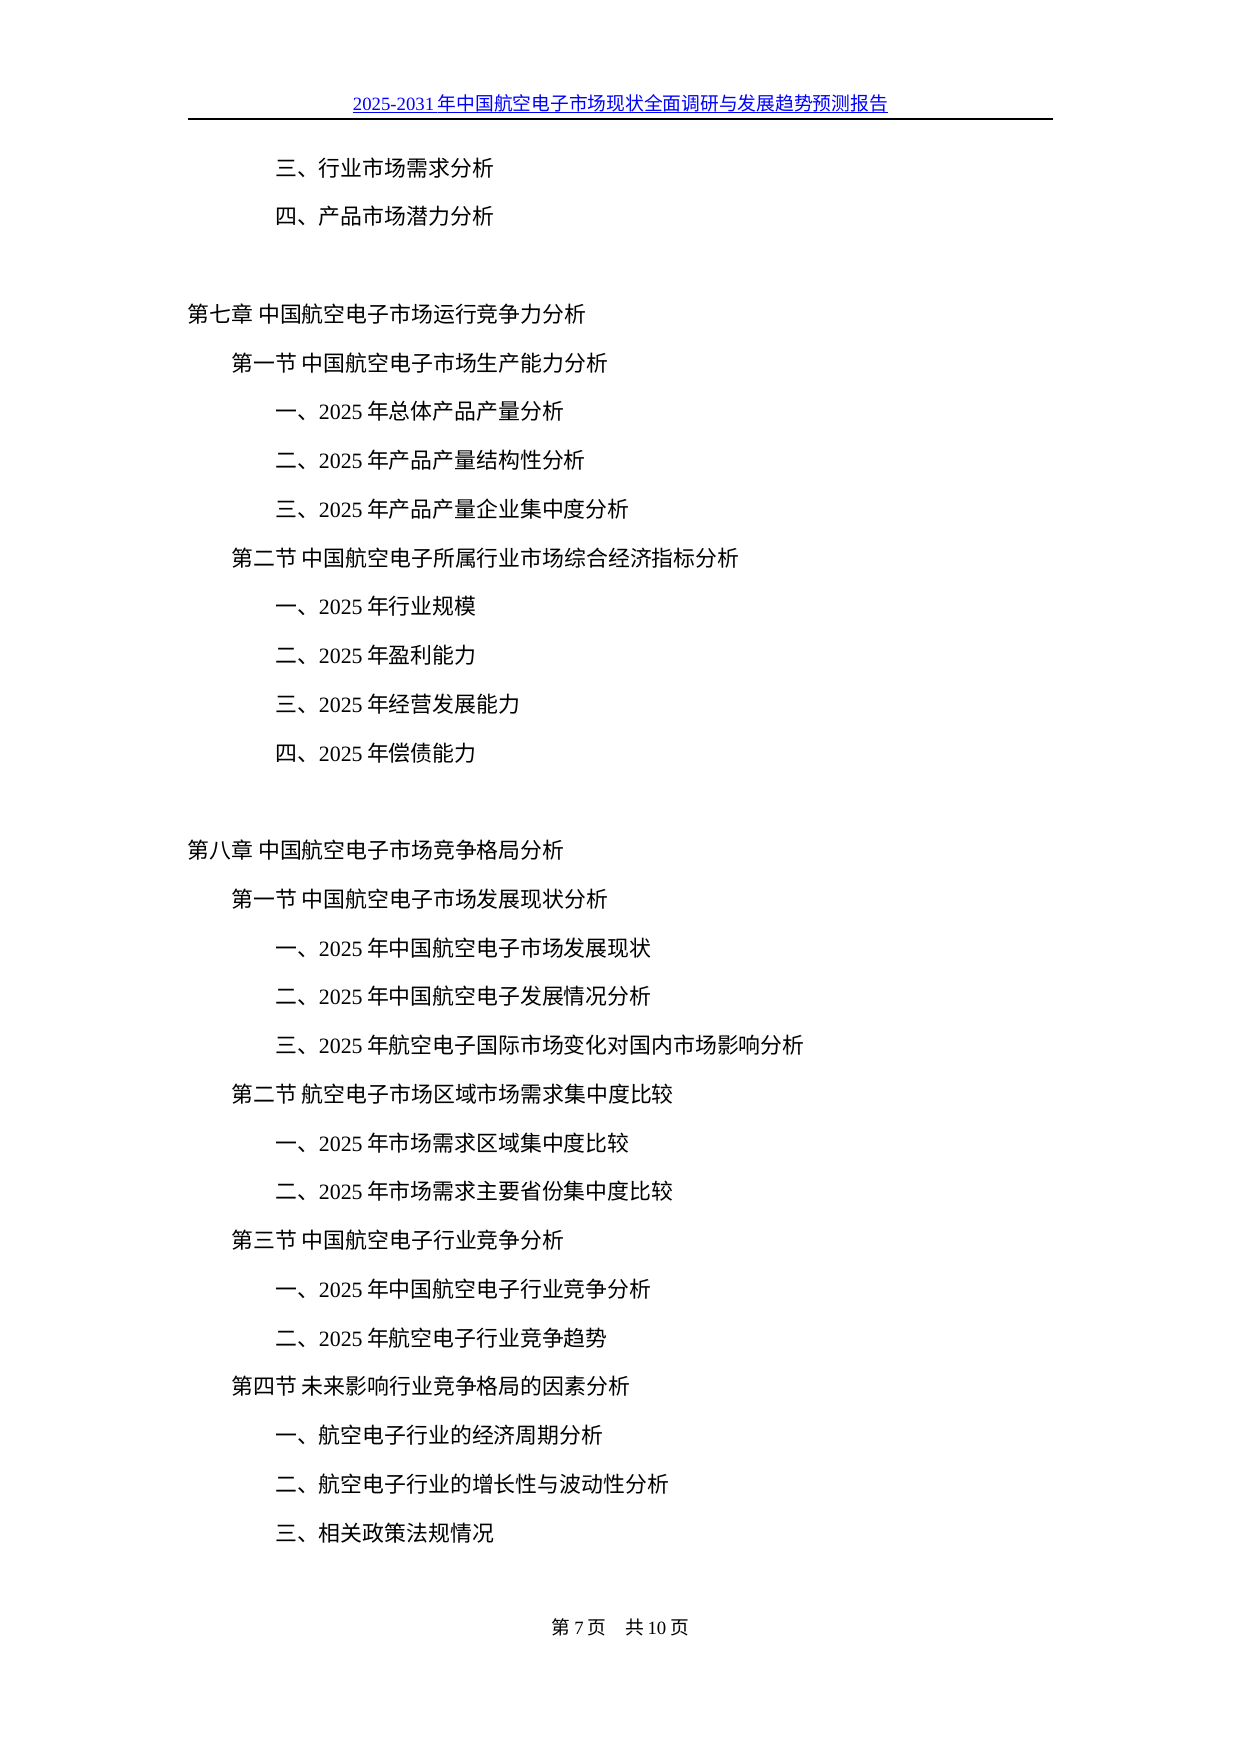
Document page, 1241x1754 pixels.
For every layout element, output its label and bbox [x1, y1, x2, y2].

text [187, 150, 1053, 1548]
